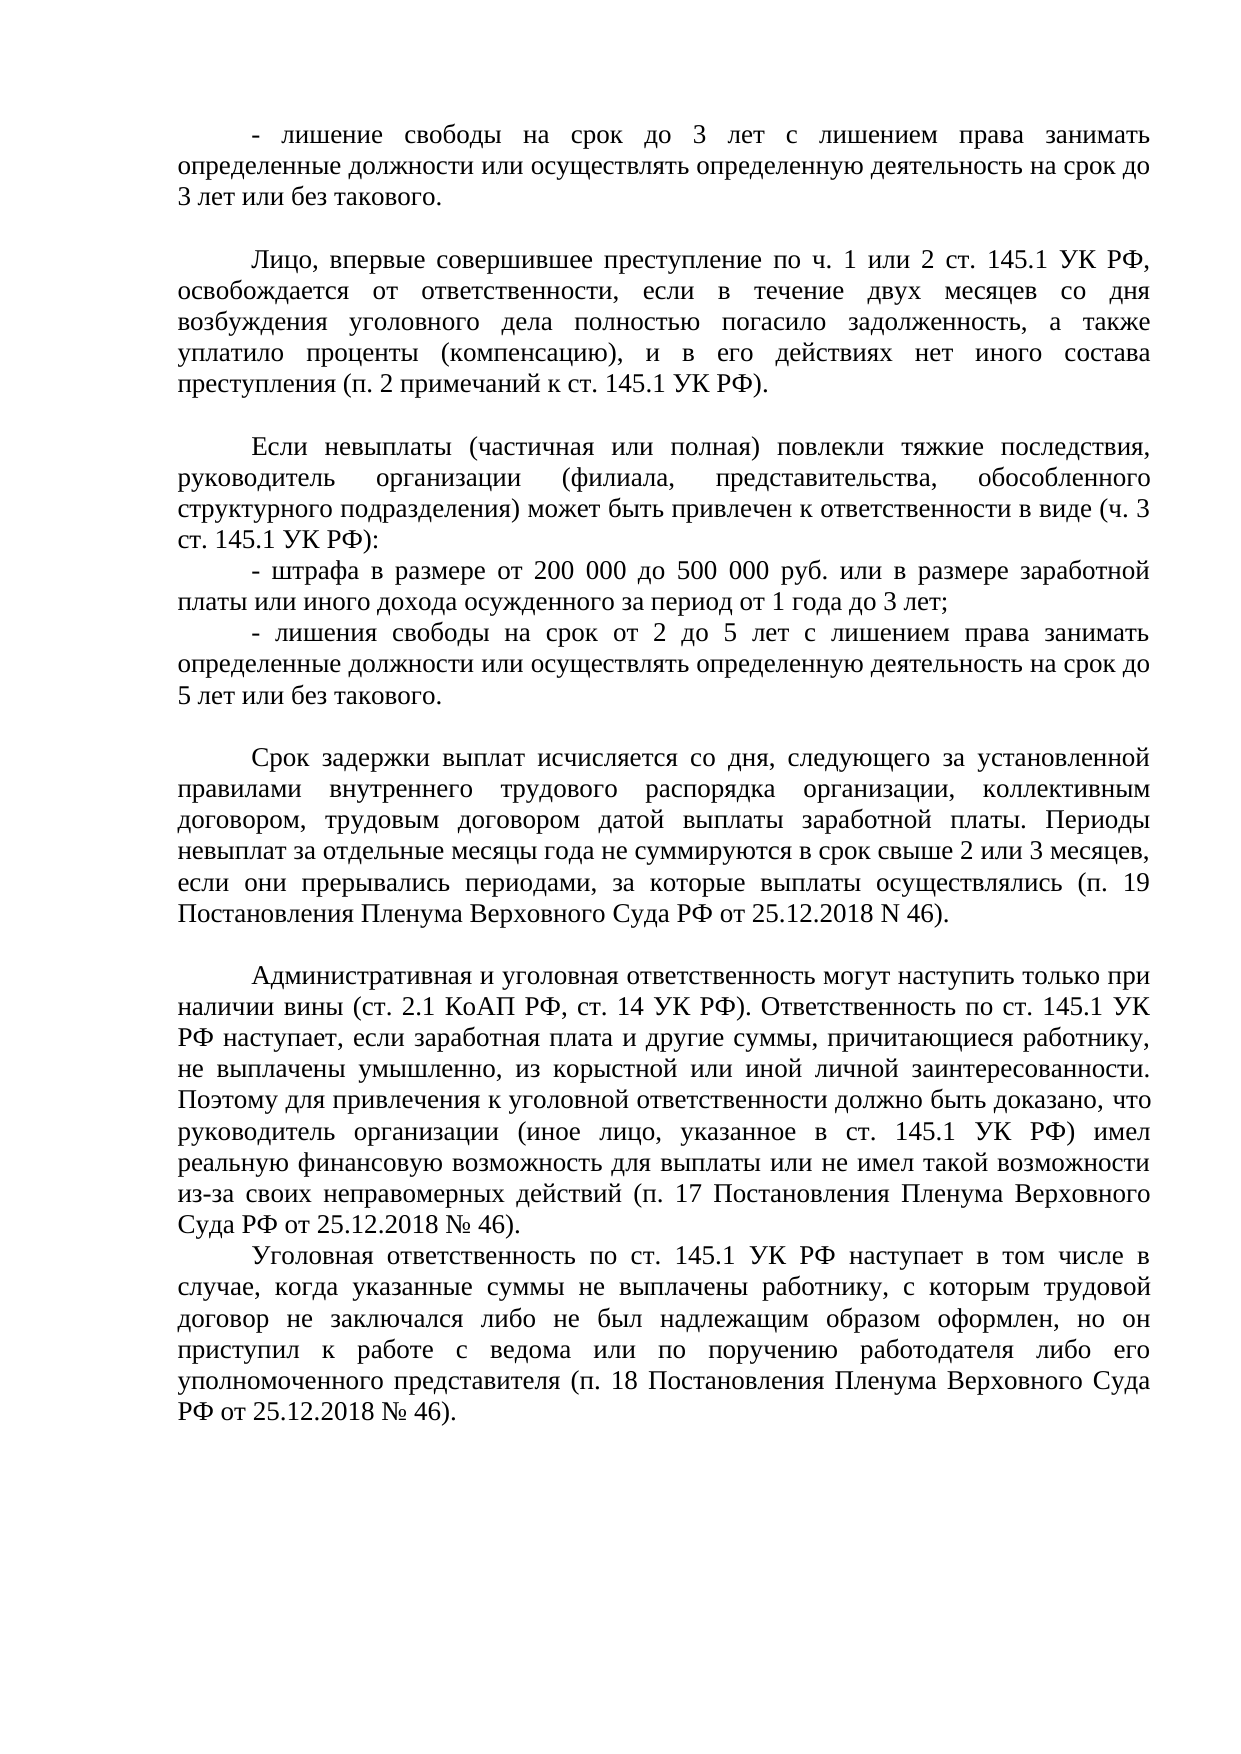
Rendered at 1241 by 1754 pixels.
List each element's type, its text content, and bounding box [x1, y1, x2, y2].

text Лицо, впервые совершившее преступление по ч. 1 или 2 ст. 145.1 УК РФ, освобождается от ответственности, если в течение двух месяцев со дня возбуждения уголовного дела полностью погасило задолженность, а также уплатило проценты (компенсацию), и в его действиях нет иного состава преступления (п. 2 примечаний к ст. 145.1 УК РФ). [177, 243, 1152, 398]
text Если невыплаты (частичная или полная) повлекли тяжкие последствия, руководитель организации (филиала, представительства, обособленного структурного подразделения) может быть привлечен к ответственности в виде (ч. 3 ст. 145.1 УК РФ): [177, 429, 1152, 554]
text Административная и уголовная ответственность могут наступить только при наличии вины (ст. 2.1 КоАП РФ, ст. 14 УК РФ). Ответственность по ст. 145.1 УК РФ наступает, если заработная плата и другие суммы, причитающиеся работнику, не выплачены умышленно, из корыстной или иной личной заинтересованности. Поэтому для привлечения к уголовной ответственности должно быть доказано, что руководитель организации (иное лицо, указанное в ст. 145.1 УК РФ) имел реальную финансовую возможность для выплаты или не имел такой возможности из-за своих неправомерных действий (п. 17 Постановления Пленума Верховного Суда РФ от 25.12.2018 № 46). [177, 959, 1152, 1239]
text - штрафа в размере от 200 000 до 500 000 руб. или в размере заработной платы или иного дохода осужденного за период от 1 года до 3 лет; [177, 554, 1152, 616]
text - лишение свободы на срок до 3 лет с лишением права занимать определенные должности или осуществлять определенную деятельность на срок до 3 лет или без такового. [177, 118, 1152, 212]
text - лишения свободы на срок от 2 до 5 лет с лишением права занимать определенные должности или осуществлять определенную деятельность на срок до 5 лет или без такового. [177, 616, 1152, 710]
text Уголовная ответственность по ст. 145.1 УК РФ наступает в том числе в случае, когда указанные суммы не выплачены работнику, с которым трудовой договор не заключался либо не был надлежащим образом оформлен, но он приступил к работе с ведома или по поручению работодателя либо его уполномоченного представителя (п. 18 Постановления Пленума Верховного Суда РФ от 25.12.2018 № 46). [177, 1239, 1152, 1426]
text Срок задержки выплат исчисляется со дня, следующего за установленной правилами внутреннего трудового распорядка организации, коллективным договором, трудовым договором датой выплаты заработной платы. Периоды невыплат за отдельные месяцы года не суммируются в срок свыше 2 или 3 месяцев, если они прерывались периодами, за которые выплаты осуществлялись (п. 19 Постановления Пленума Верховного Суда РФ от 25.12.2018 N 46). [177, 741, 1152, 928]
